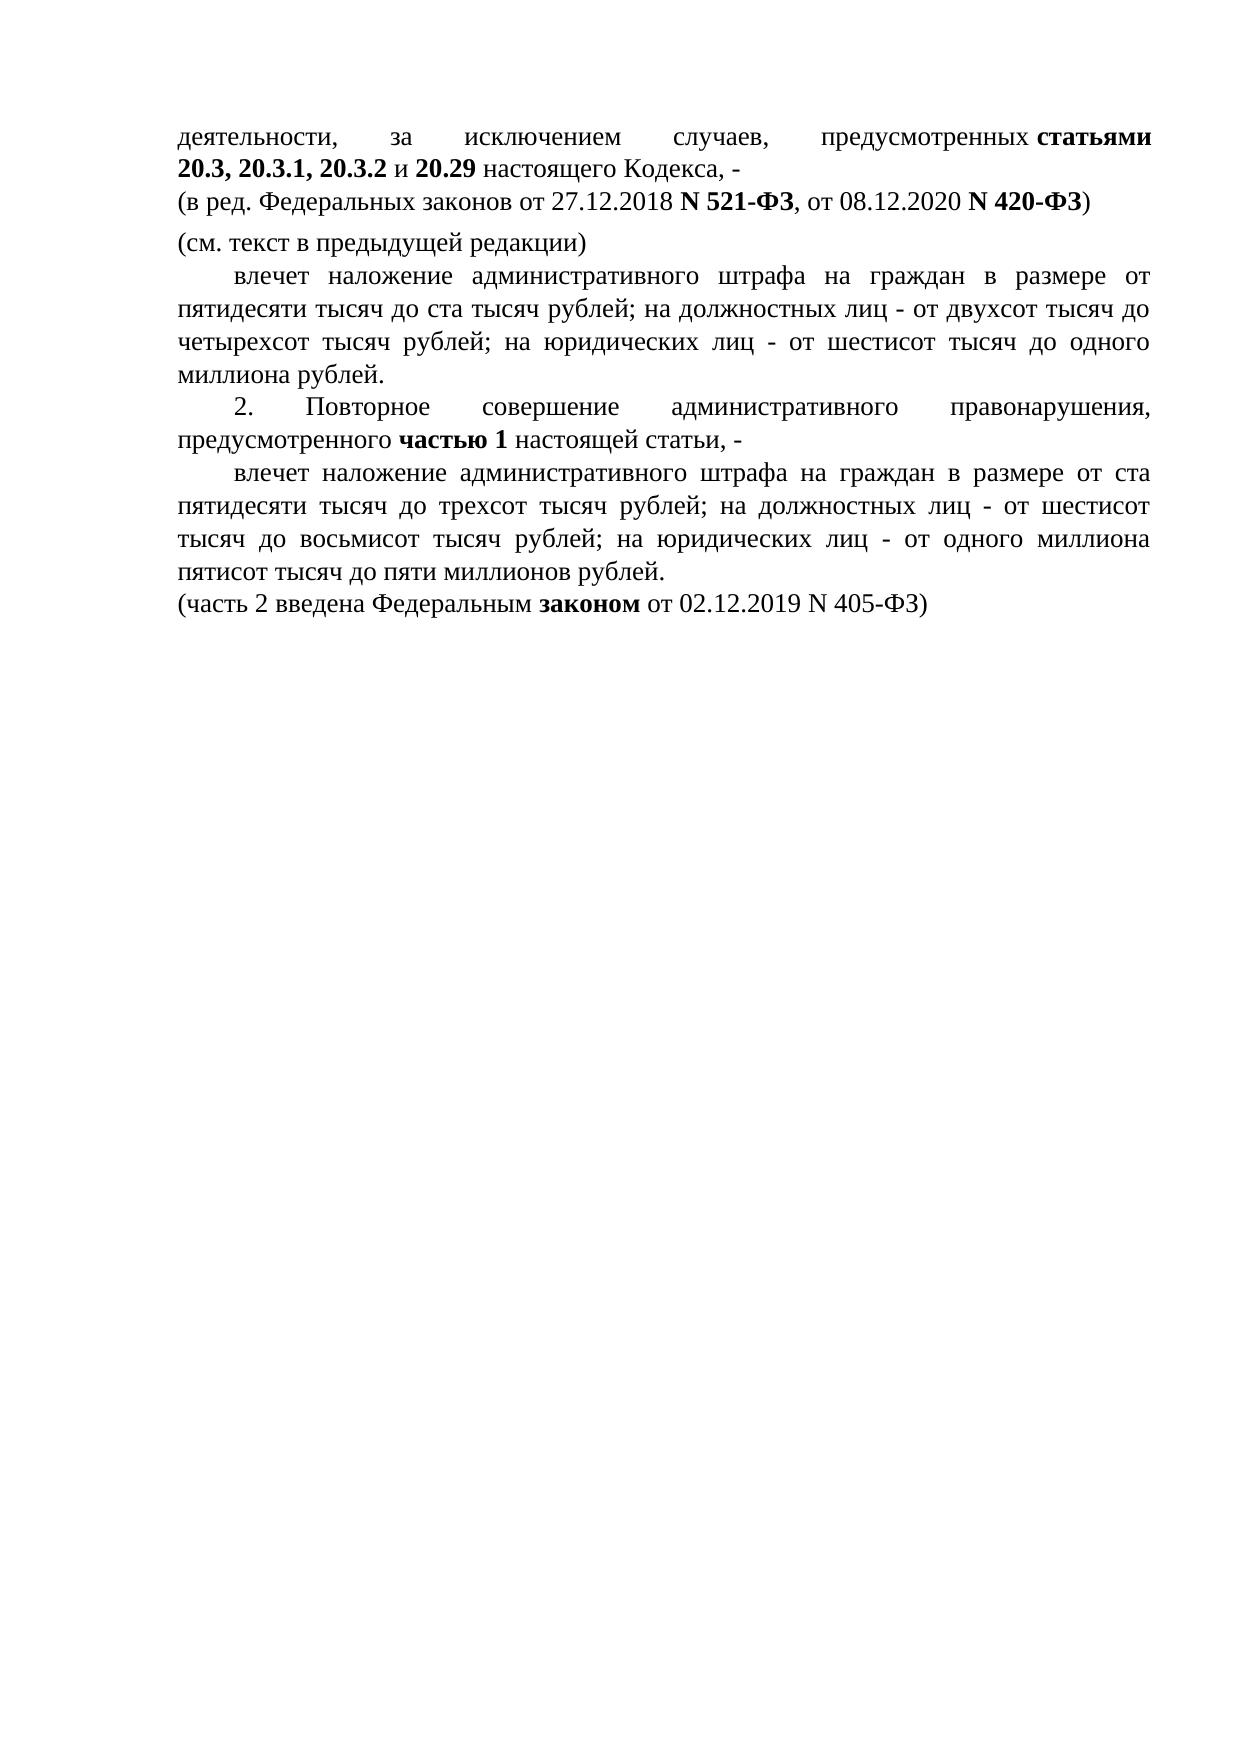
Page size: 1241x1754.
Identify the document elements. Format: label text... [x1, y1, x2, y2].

text (см. текст в предыдущей редакции) [177, 217, 1152, 258]
text (в ред. Федеральных законов от 27.12.2018 N 521-ФЗ, от 08.12.2020 N 420-ФЗ) [177, 184, 1152, 217]
text 2. Повторное совершение административного правонарушения, предусмотренного частью 1 настоящей статьи, - [177, 389, 1152, 454]
text (часть 2 введена Федеральным законом от 02.12.2019 N 405-ФЗ) [177, 586, 1152, 618]
text влечет наложение административного штрафа на граждан в размере от пятидесяти тысяч до ста тысяч рублей; на должностных лиц - от двухсот тысяч до четырехсот тысяч рублей; на юридических лиц - от шестисот тысяч до одного миллиона рублей. [177, 258, 1152, 389]
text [177, 118, 1152, 184]
text влечет наложение административного штрафа на граждан в размере от ста пятидесяти тысяч до трехсот тысяч рублей; на должностных лиц - от шестисот тысяч до восьмисот тысяч рублей; на юридических лиц - от одного миллиона пятисот тысяч до пяти миллионов рублей. [177, 454, 1152, 586]
